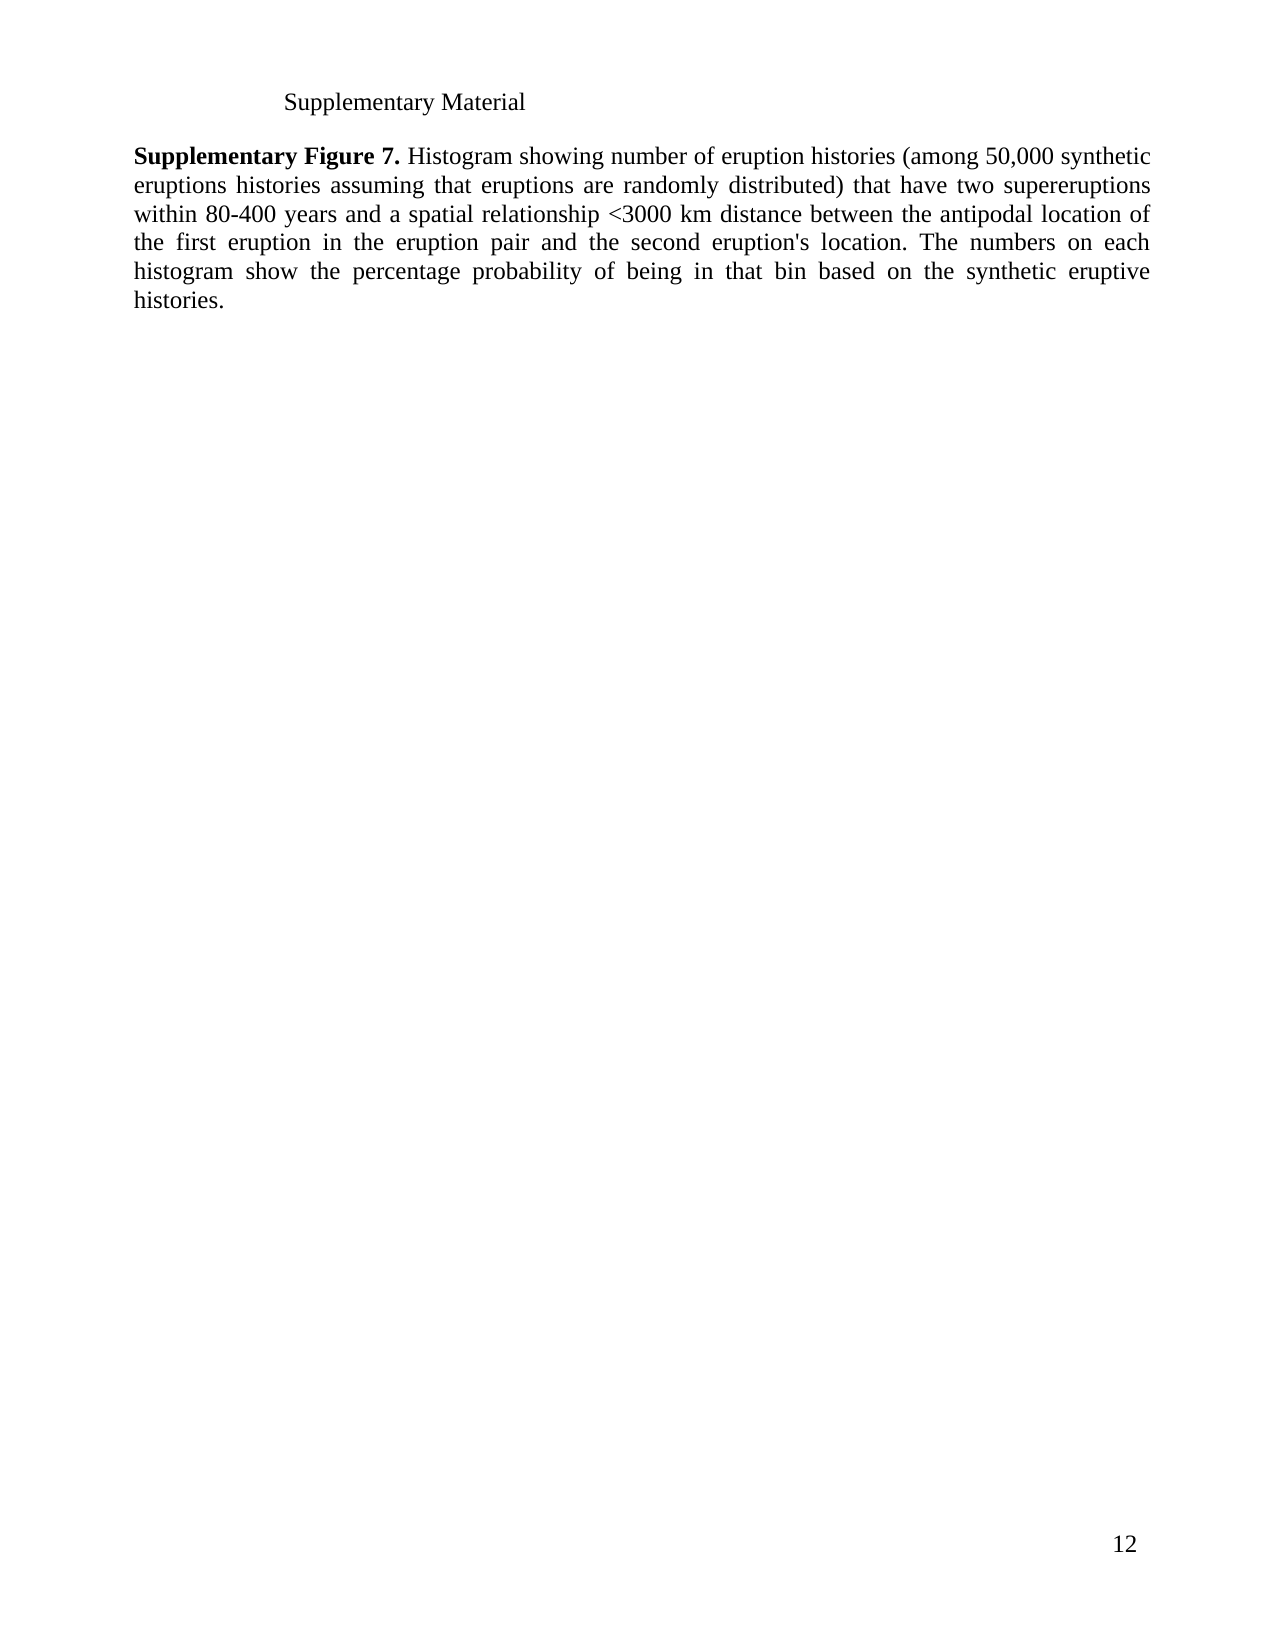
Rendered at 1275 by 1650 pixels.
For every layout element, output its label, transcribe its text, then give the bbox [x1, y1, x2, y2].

text Supplementary Figure 7. Histogram showing number of eruption histories (among 50,000 synthetic eruptions histories assuming that eruptions are randomly distributed) that have two supereruptions within 80-400 years and a spatial relationship <3000 km distance between the antipodal location of the first eruption in the eruption pair and the second eruption's location. The numbers on each histogram show the percentage probability of being in that bin based on the synthetic eruptive histories. [133, 141, 1152, 314]
